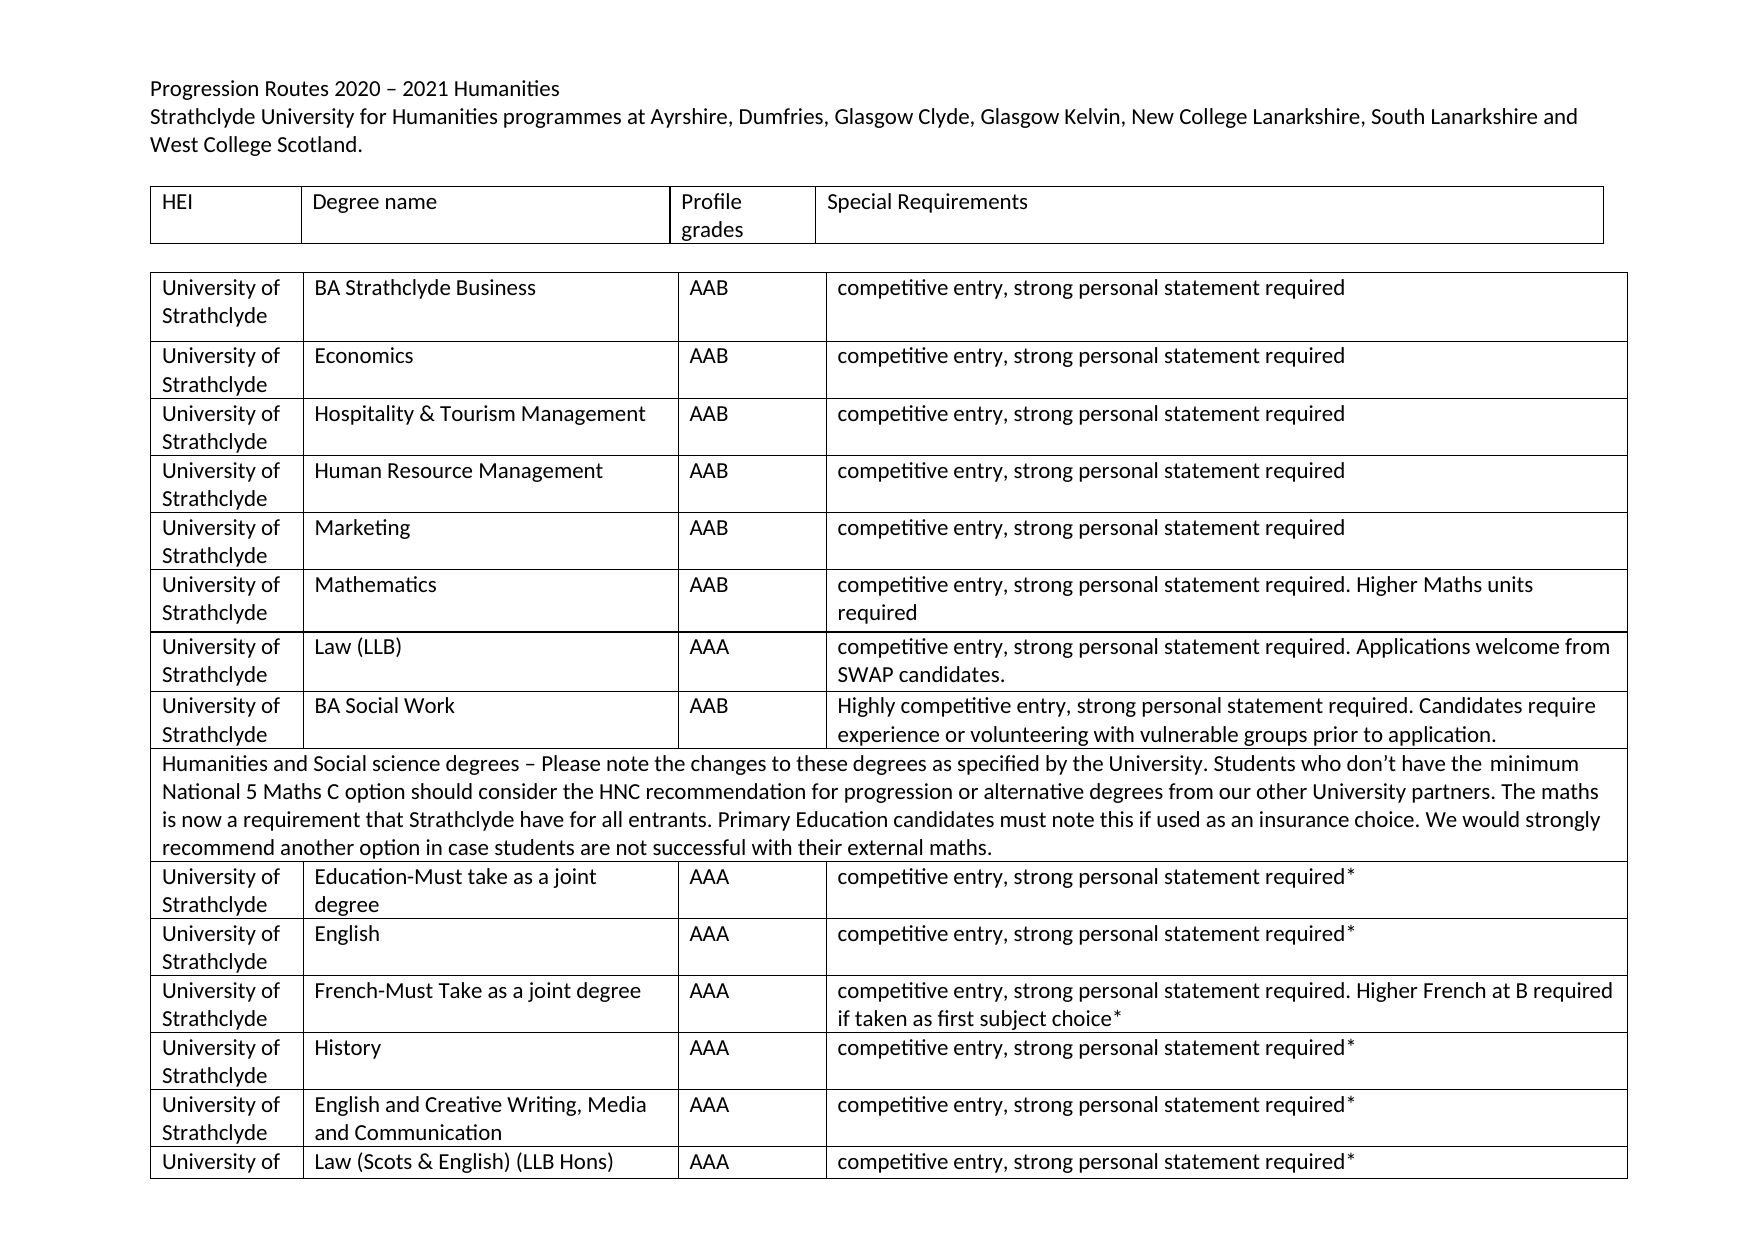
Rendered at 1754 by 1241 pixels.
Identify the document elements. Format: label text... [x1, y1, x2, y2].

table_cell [304, 1147, 678, 1177]
table_cell AAB [679, 692, 826, 748]
table_cell competitive entry, strong personal statement required. Applications welcome from SWAP candidates. [827, 633, 1627, 691]
table_cell University of Strathclyde [151, 456, 303, 512]
table_cell University of Strathclyde [151, 919, 303, 975]
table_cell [827, 1147, 1627, 1177]
table_cell University of Strathclyde [151, 342, 303, 398]
table_cell AAA [679, 1033, 826, 1089]
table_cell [151, 1090, 303, 1146]
table_cell Human Resource Management [304, 456, 678, 512]
table_cell History [304, 1033, 678, 1089]
table_cell English [304, 919, 678, 975]
table_cell AAA [679, 1147, 826, 1177]
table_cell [827, 1033, 1627, 1089]
table_cell Law (LLB) [304, 633, 678, 691]
table_cell English and Creative Writing, Media and Communication [304, 1090, 678, 1146]
table_cell Economics [304, 342, 678, 398]
table_cell University of Strathclyde [151, 633, 303, 691]
table_cell University of Strathclyde [151, 570, 303, 631]
table_cell University of Strathclyde [151, 399, 303, 455]
table_header AAB [679, 273, 826, 341]
table_cell University of Strathclyde [151, 1033, 303, 1089]
table_cell French-Must Take as a joint degree [304, 976, 678, 1032]
table_cell competitive entry, strong personal statement required. Higher French at B required if taken as first subject choice* [827, 976, 1627, 1032]
table_header University of Strathclyde [151, 273, 303, 341]
table_cell AAB [679, 570, 826, 631]
table_cell University of Strathclyde [151, 976, 303, 1032]
table_cell competitive entry, strong personal statement required [827, 513, 1627, 569]
table_cell competitive entry, strong personal statement required [827, 399, 1627, 455]
table_cell AAA [679, 976, 826, 1032]
table_cell AAB [679, 342, 826, 398]
table_cell Education-Must take as a joint degree [304, 862, 678, 918]
table_cell competitive entry, strong personal statement required. Higher Maths units required [827, 570, 1627, 631]
table_cell AAB [679, 513, 826, 569]
table_cell Humanities and Social science degrees – Please note the changes to these degrees as specified by the University. Students who don’t have the minimum National 5 Maths C option should consider the HNC recommendation for progression or alternative degrees from our other University partners. The maths is now a requirement that Strathclyde have for all entrants. Primary Education candidates must note this if used as an insurance choice. We would strongly recommend another option in case students are not successful with their external maths. [151, 749, 1627, 861]
table_cell University of Strathclyde [151, 862, 303, 918]
table_cell competitive entry, strong personal statement required [827, 456, 1627, 512]
table_cell AAB [679, 399, 826, 455]
table_cell AAA [679, 633, 826, 691]
table_cell AAA [679, 862, 826, 918]
table_header BA Strathclyde Business [304, 273, 678, 341]
table_cell Highly competitive entry, strong personal statement required. Candidates require experience or volunteering with vulnerable groups prior to application. [827, 692, 1627, 748]
table_header competitive entry, strong personal statement required [827, 273, 1627, 341]
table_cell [827, 1090, 1627, 1146]
table_cell Mathematics [304, 570, 678, 631]
table_cell competitive entry, strong personal statement required* [827, 919, 1627, 975]
table_cell competitive entry, strong personal statement required [827, 342, 1627, 398]
table_cell AAA [679, 919, 826, 975]
table_cell AAA [679, 1090, 826, 1146]
table_cell University of Strathclyde [151, 513, 303, 569]
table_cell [151, 1147, 303, 1177]
table_cell Hospitality & Tourism Management [304, 399, 678, 455]
table_cell Marketing [304, 513, 678, 569]
table_cell competitive entry, strong personal statement required* [827, 862, 1627, 918]
table_cell AAB [679, 456, 826, 512]
table_cell University of Strathclyde [151, 692, 303, 748]
table_cell BA Social Work [304, 692, 678, 748]
